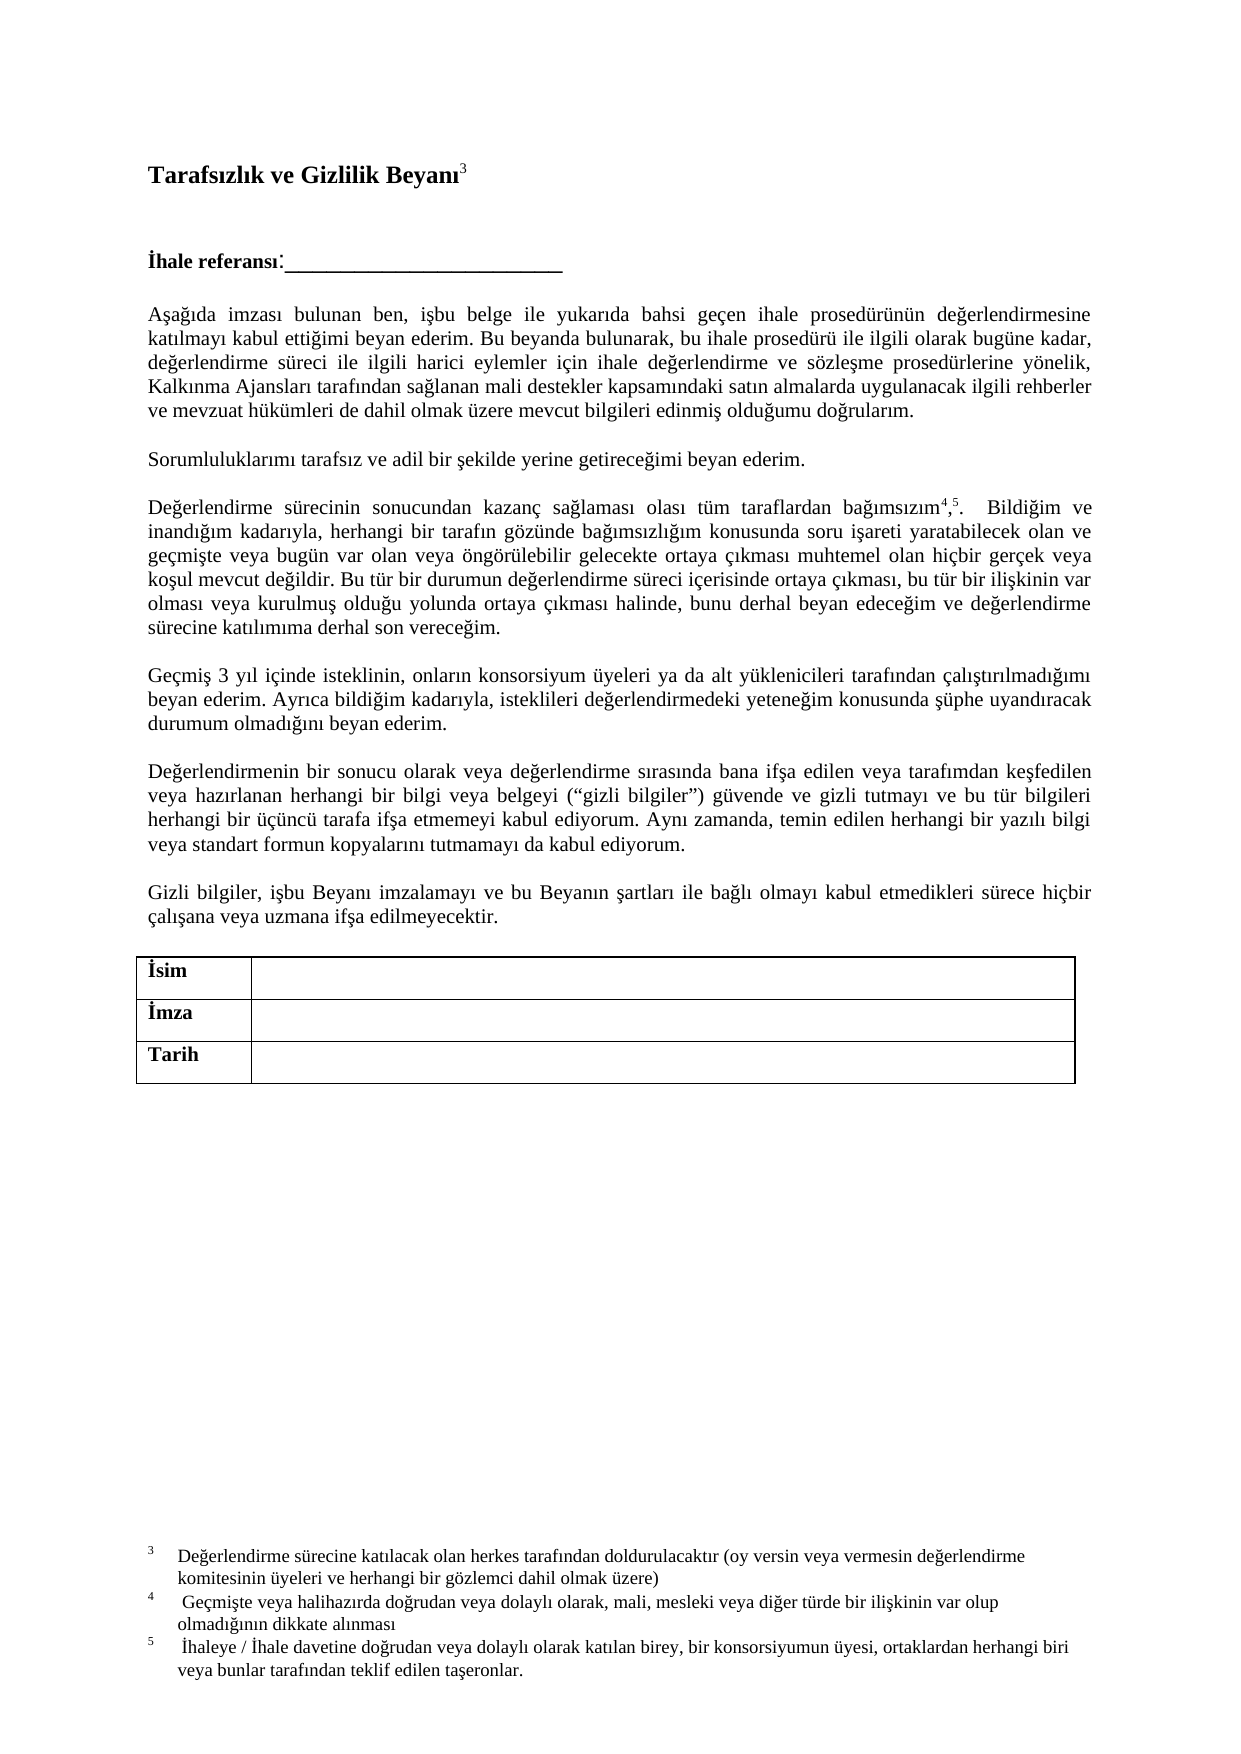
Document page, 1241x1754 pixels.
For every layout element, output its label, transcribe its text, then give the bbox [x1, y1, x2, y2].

text Tarafsızlık ve Gizlilik Beyanı [148, 160, 1093, 189]
text Geçmiş 3 yıl içinde isteklinin, onların konsorsiyum üyeleri ya da alt yüklenicileri tarafından çalıştırılmadığımı beyan ederim. Ayrıca bildiğim kadarıyla, isteklileri değerlendirmedeki yeteneğim konusunda şüphe uyandıracak durumum olmadığını beyan ederim. [148, 663, 1093, 735]
text Değerlendirmenin bir sonucu olarak veya değerlendirme sırasında bana ifşa edilen veya tarafımdan keşfedilen veya hazırlanan herhangi bir bilgi veya belgeyi (“gizli bilgiler”) güvende ve gizli tutmayı ve bu tür bilgileri herhangi bir üçüncü tarafa ifşa etmemeyi kabul ediyorum. Aynı zamanda, temin edilen herhangi bir yazılı bilgi veya standart formun kopyalarını tutmamayı da kabul ediyorum. [148, 759, 1093, 856]
text Gizli bilgiler, işbu Beyanı imzalamayı ve bu Beyanın şartları ile bağlı olmayı kabul etmedikleri sürece hiçbir çalışana veya uzmana ifşa edilmeyecektir. [148, 879, 1093, 928]
text Sorumluluklarımı tarafsız ve adil bir şekilde yerine getireceğimi beyan ederim. [148, 446, 1093, 471]
table_cell [252, 1042, 1074, 1083]
text İhale referansı:____________________ [148, 244, 1093, 273]
table_header [252, 958, 1074, 999]
table_cell Tarih [137, 1042, 251, 1083]
text Değerlendirme sürecinin sonucundan kazanç sağlaması olası tüm taraflardan bağımsızım,. Bildiğim ve inandığım kadarıyla, herhangi bir tarafın gözünde bağımsızlığım konusunda soru işareti yaratabilecek olan ve geçmişte veya bugün var olan veya öngörülebilir gelecekte ortaya çıkması muhtemel olan hiçbir gerçek veya koşul mevcut değildir. Bu tür bir durumun değerlendirme süreci içerisinde ortaya çıkması, bu tür bir ilişkinin var olması veya kurulmuş olduğu yolunda ortaya çıkması halinde, bunu derhal beyan edeceğim ve değerlendirme sürecine katılımıma derhal son vereceğim. [148, 494, 1093, 639]
table_header İsim [137, 958, 251, 999]
table_cell [252, 1000, 1074, 1041]
table_cell İmza [137, 1000, 251, 1041]
text Aşağıda imzası bulunan ben, işbu belge ile yukarıda bahsi geçen ihale prosedürünün değerlendirmesine katılmayı kabul ettiğimi beyan ederim. Bu beyanda bulunarak, bu ihale prosedürü ile ilgili olarak bugüne kadar, değerlendirme süreci ile ilgili harici eylemler için ihale değerlendirme ve sözleşme prosedürlerine yönelik, Kalkınma Ajansları tarafından sağlanan mali destekler kapsamındaki satın almalarda uygulanacak ilgili rehberler ve mevzuat hükümleri de dahil olmak üzere mevcut bilgileri edinmiş olduğumu doğrularım. [148, 302, 1093, 422]
